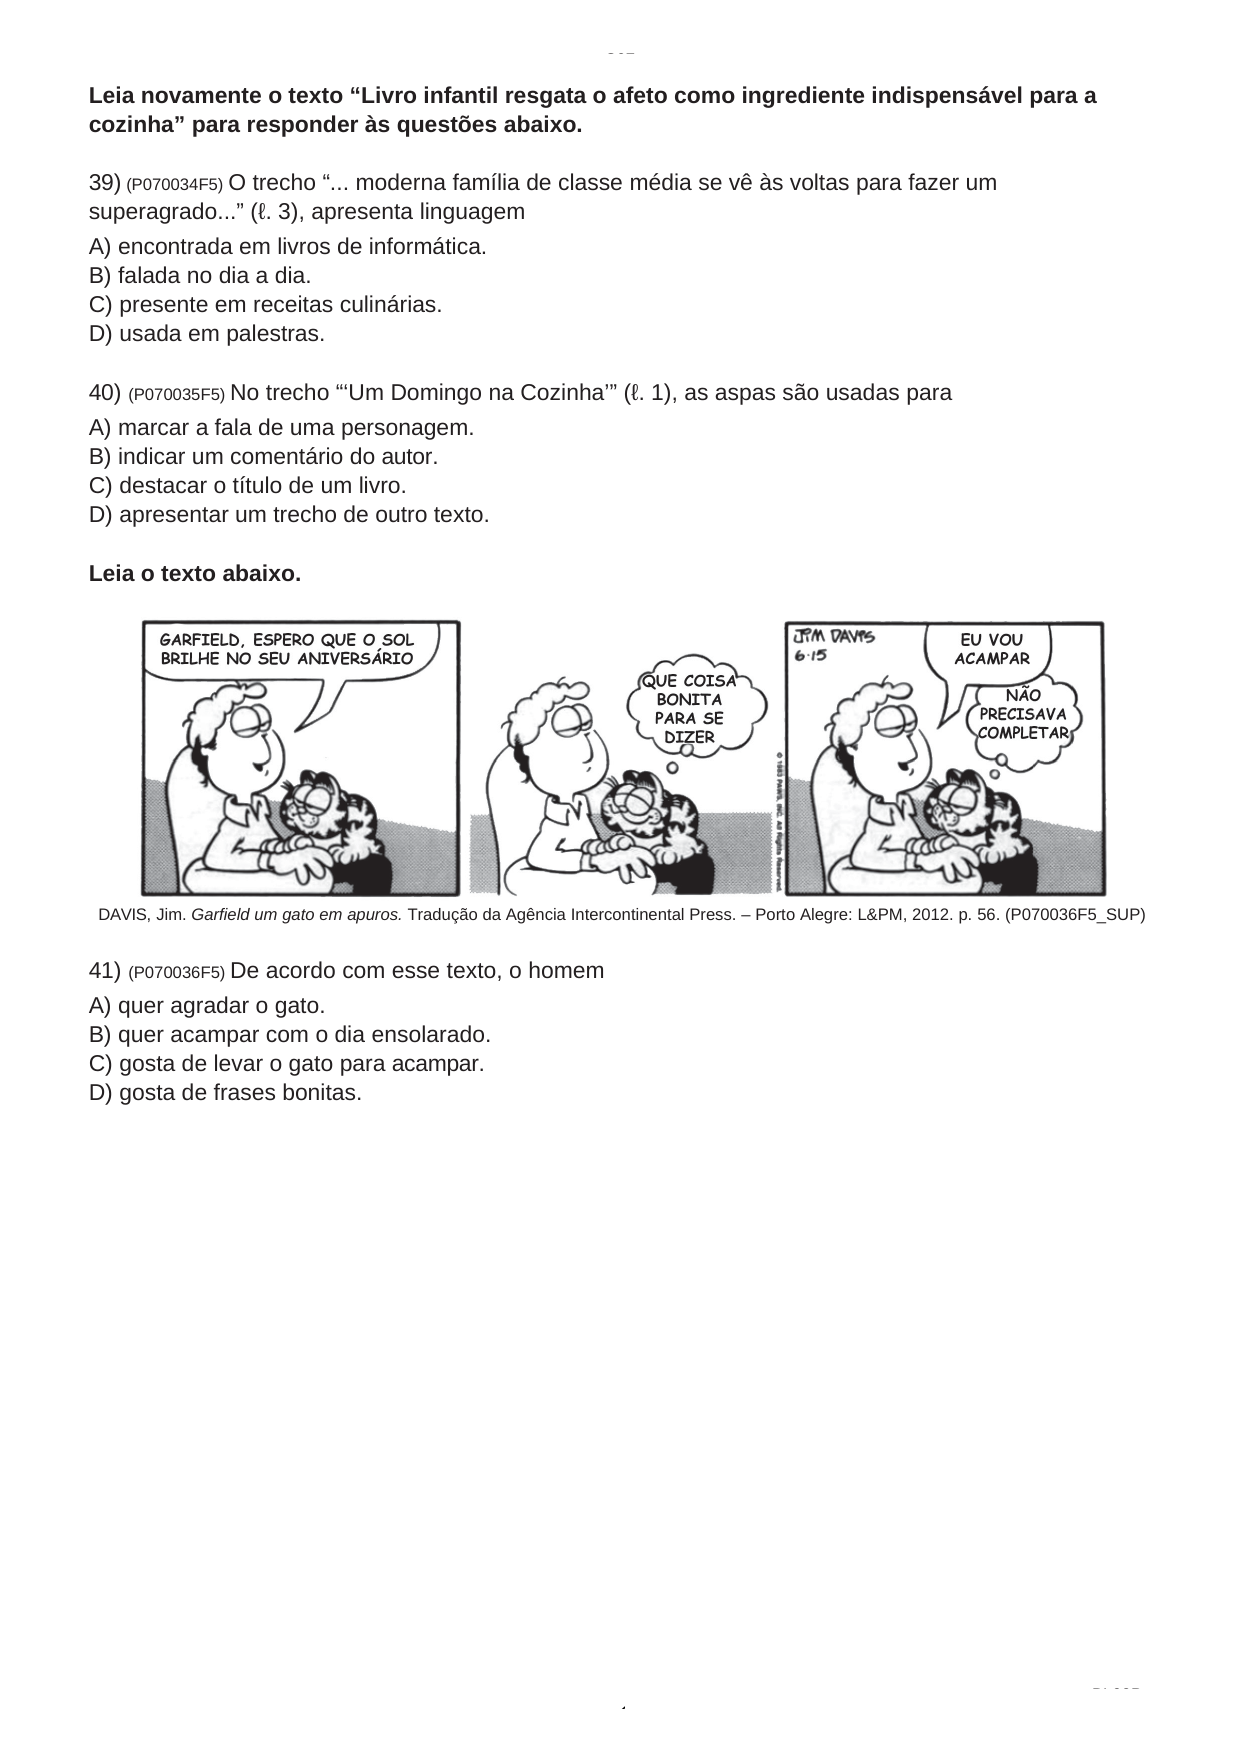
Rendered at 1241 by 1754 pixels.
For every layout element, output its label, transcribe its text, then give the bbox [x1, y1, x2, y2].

list usada em palestras. [88, 320, 1163, 347]
subtitle Leia o texto abaixo. [88, 560, 1163, 586]
list destacar o título de um livro. [88, 472, 1163, 498]
list quer agradar o gato. [88, 992, 1163, 1018]
list falada no dia a dia. [88, 262, 1163, 288]
list indicar um comentário do autor. [88, 443, 1163, 469]
picture [133, 617, 1109, 903]
list marcar a fala de uma personagem. [88, 414, 1163, 440]
list encontrada em livros de informática. [88, 233, 1163, 259]
list presente em receitas culinárias. [88, 291, 1163, 317]
list (P070034F5) O trecho “... moderna família de classe média se vê às voltas para fazer um superagrado...” (ℓ. 3), apresenta linguagem [88, 169, 1152, 224]
subtitle Leia novamente o texto “Livro infantil resgata o afeto como ingrediente indispensável para a cozinha” para responder às questões abaixo. [88, 82, 1163, 137]
list gosta de frases bonitas. [88, 1079, 1163, 1106]
list (P070036F5) De acordo com esse texto, o homem [88, 957, 1163, 983]
list gosta de levar o gato para acampar. [88, 1050, 1163, 1076]
list (P070035F5) No trecho “‘Um Domingo na Cozinha’” (ℓ. 1), as aspas são usadas para [88, 379, 1163, 405]
list quer acampar com o dia ensolarado. [88, 1021, 1163, 1047]
list apresentar um trecho de outro texto. [88, 501, 1163, 528]
